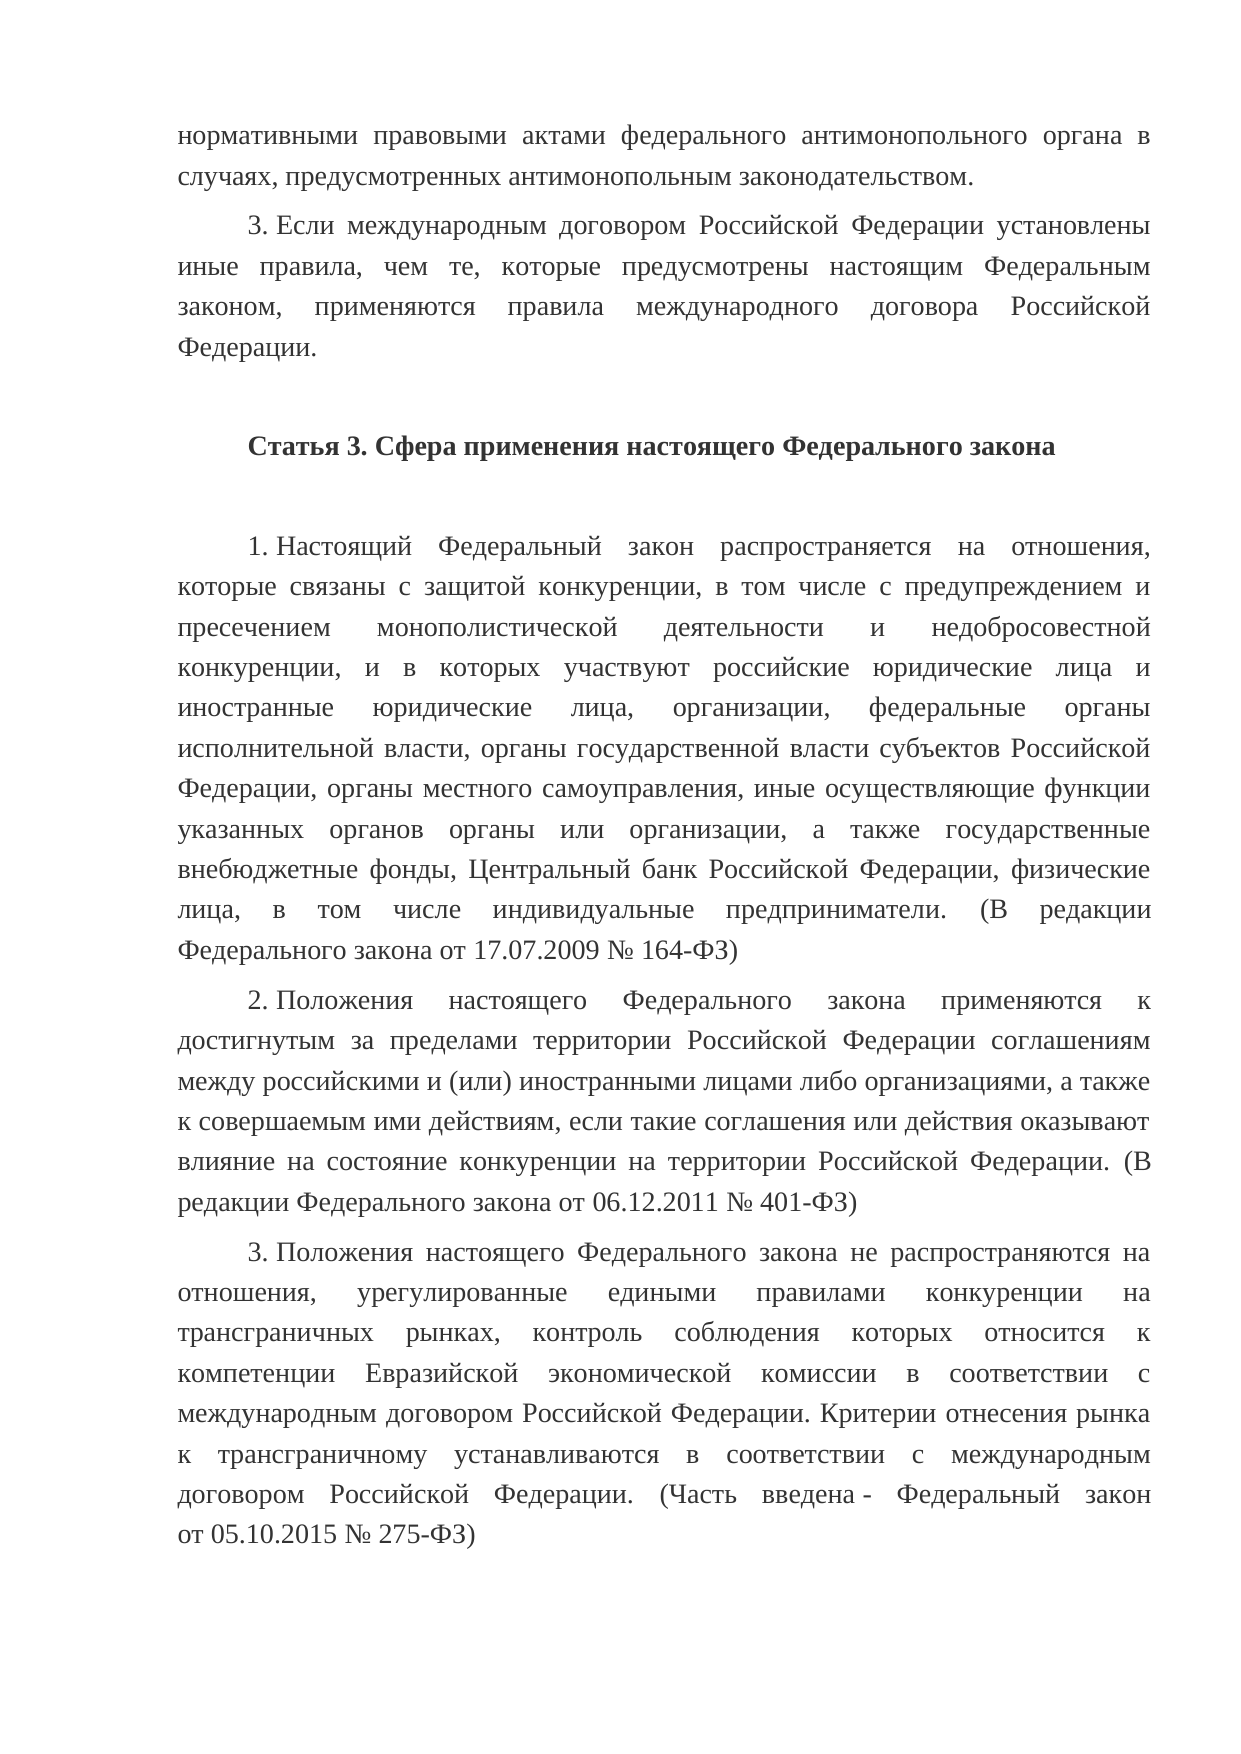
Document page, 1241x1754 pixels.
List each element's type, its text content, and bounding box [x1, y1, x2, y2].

text 3. Положения настоящего Федерального закона не распространяются на отношения, урегулированные едиными правилами конкуренции на трансграничных рынках, контроль соблюдения которых относится к компетенции Евразийской экономической комиссии в соответствии с международным договором Российской Федерации. Критерии отнесения рынка к трансграничному устанавливаются в соответствии с международным договором Российской Федерации. (Часть введена - Федеральный закон от 05.10.2015 № 275-ФЗ) [177, 1234, 1152, 1550]
text 1. Настоящий Федеральный закон распространяется на отношения, которые связаны с защитой конкуренции, в том числе с предупреждением и пресечением монополистической деятельности и недобросовестной конкуренции, и в которых участвуют российские юридические лица и иностранные юридические лица, организации, федеральные органы исполнительной власти, органы государственной власти субъектов Российской Федерации, органы местного самоуправления, иные осуществляющие функции указанных органов органы или организации, а также государственные внебюджетные фонды, Центральный банк Российской Федерации, физические лица, в том числе индивидуальные предприниматели. (В редакции Федерального закона от 17.07.2009 № 164-ФЗ) [177, 529, 1152, 965]
text 3. Если международным договором Российской Федерации установлены иные правила, чем те, которые предусмотрены настоящим Федеральным законом, применяются правила международного договора Российской Федерации. [177, 208, 1152, 362]
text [177, 118, 1152, 191]
text 2. Положения настоящего Федерального закона применяются к достигнутым за пределами территории Российской Федерации соглашениям между российскими и (или) иностранными лицами либо организациями, а также к совершаемым ими действиям, если такие соглашения или действия оказывают влияние на состояние конкуренции на территории Российской Федерации. (В редакции Федерального закона от 06.12.2011 № 401-ФЗ) [177, 983, 1152, 1217]
text Статья 3. Сфера применения настоящего Федерального закона [247, 429, 1152, 462]
